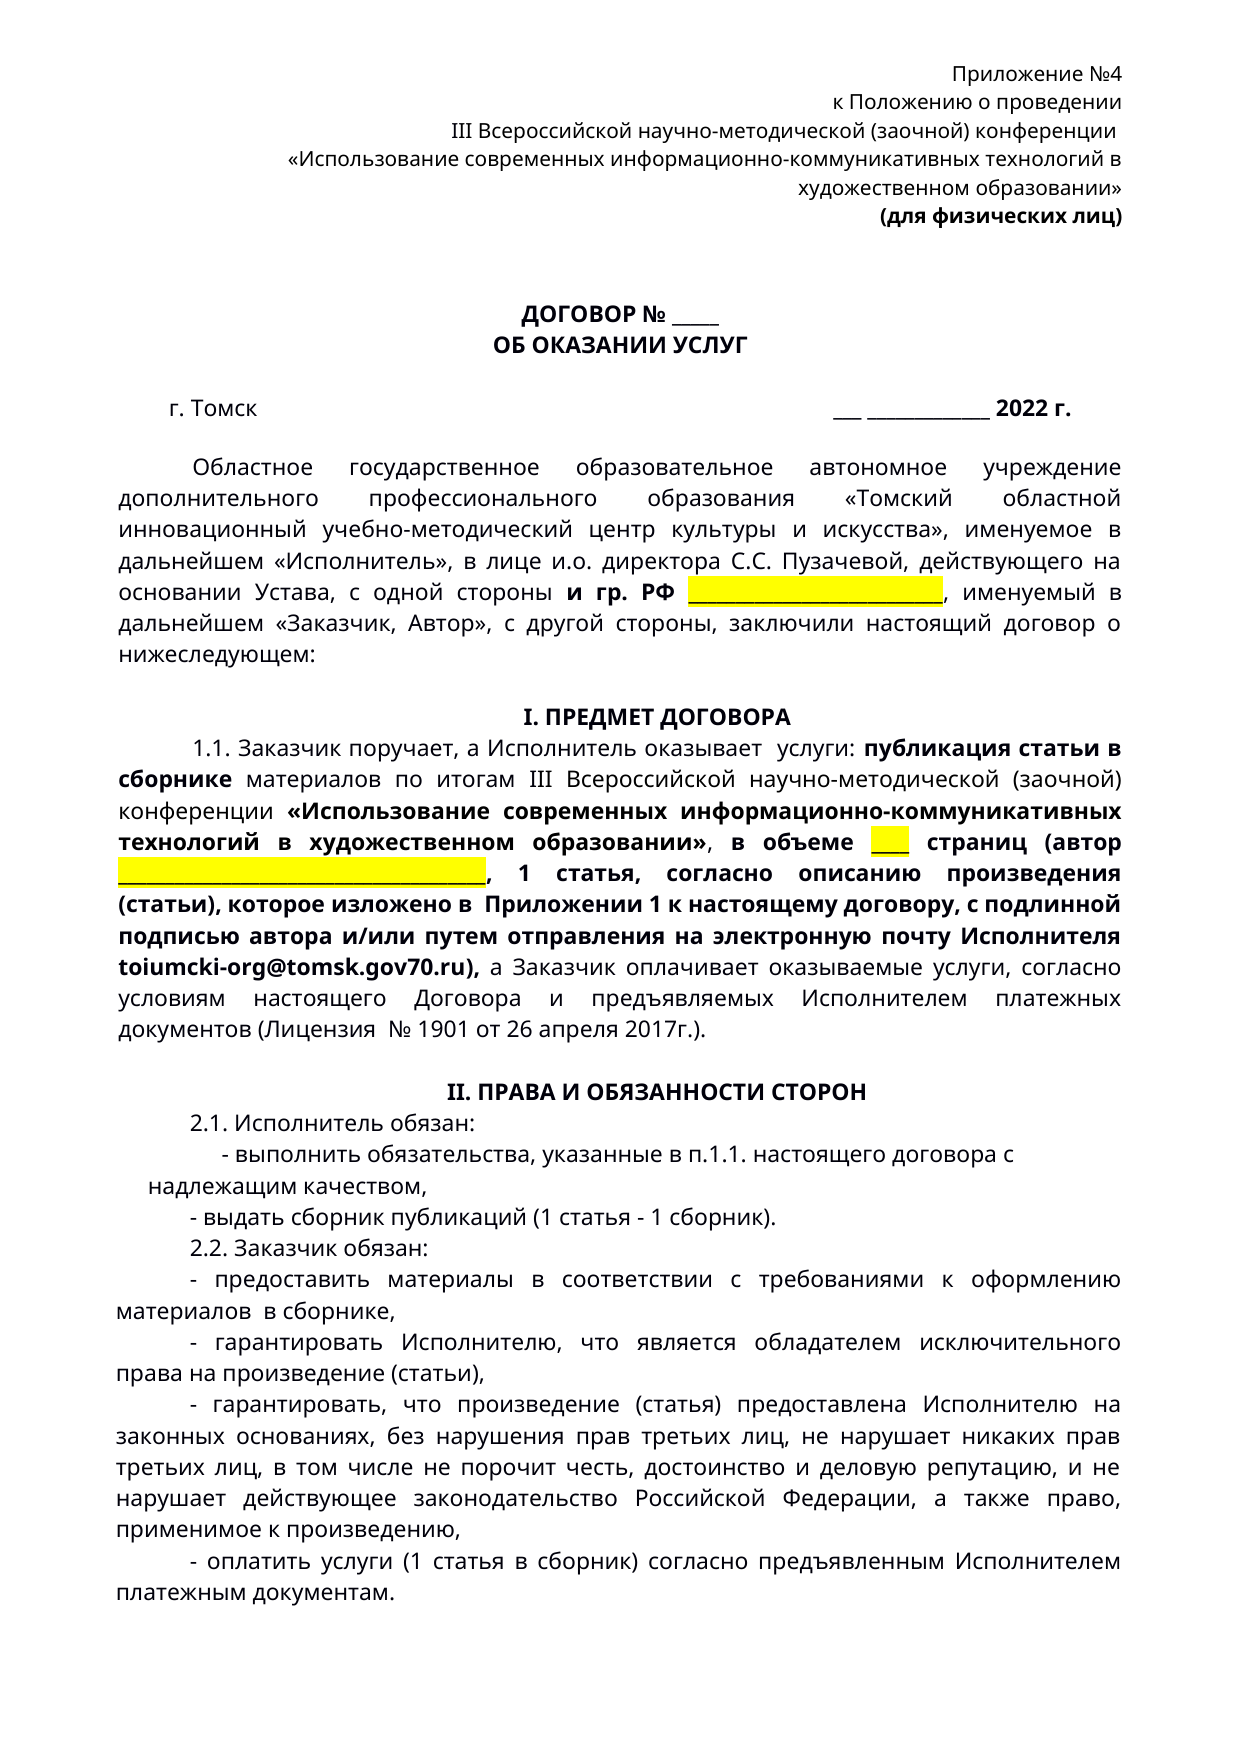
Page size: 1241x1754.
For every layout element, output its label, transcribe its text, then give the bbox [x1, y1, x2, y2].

text (для физических лиц) [118, 201, 1122, 230]
text Приложение №4 [118, 59, 1122, 87]
text - гарантировать, что произведение (статья) предоставлена Исполнителю на законных основаниях, без нарушения прав третьих лиц, не нарушает никаких прав третьих лиц, в том числе не порочит честь, достоинство и деловую репутацию, и не нарушает действующее законодательство Российской Федерации, а также право, применимое к произведению, [116, 1388, 1122, 1544]
text - выполнить обязательства, указанные в п.1.1. настоящего договора с надлежащим качеством, [148, 1138, 1122, 1201]
text г. Томск ___ _____________ 2022 г. [118, 392, 1122, 423]
text - выдать сборник публикаций (1 статья - 1 сборник). [116, 1201, 1122, 1232]
text I. ПРЕДМЕТ ДОГОВОРА [118, 701, 1122, 732]
text - оплатить услуги (1 статья в сборник) согласно предъявленным Исполнителем платежным документам. [116, 1544, 1122, 1607]
text ДОГОВОР № _____ [118, 298, 1122, 329]
text к Положению о проведении [118, 87, 1122, 116]
text III Всероссийской научно-методической (заочной) конференции «Использование современных информационно-коммуникативных технологий в художественном образовании» [118, 116, 1122, 201]
text 2.2. Заказчик обязан: [116, 1232, 1122, 1263]
text Областное государственное образовательное автономное учреждение дополнительного профессионального образования «Томский областной инновационный учебно-методический центр культуры и искусства», именуемое в дальнейшем «Исполнитель», в лице и.о. директора С.С. Пузачевой, действующего на основании Устава, с одной стороны и гр. РФ ___________________________, именуемый в дальнейшем «Заказчик, Автор», с другой стороны, заключили настоящий договор о нижеследующем: [118, 451, 1122, 669]
text ОБ ОКАЗАНИИ УСЛУГ [118, 329, 1122, 360]
text 2.1. Исполнитель обязан: [116, 1107, 1122, 1138]
text II. ПРАВА И ОБЯЗАННОСТИ СТОРОН [118, 1076, 1122, 1107]
text - предоставить материалы в соответствии с требованиями к оформлению материалов в сборнике, [116, 1263, 1122, 1326]
text - гарантировать Исполнителю, что является обладателем исключительного права на произведение (статьи), [116, 1326, 1122, 1388]
text 1.1. Заказчик поручает, а Исполнитель оказывает услуги: публикация статьи в сборнике материалов по итогам III Всероссийской научно-методической (заочной) конференции «Использование современных информационно-коммуникативных технологий в художественном образовании», в объеме ____ страниц (автор _______________________________________, 1 статья, согласно описанию произведения (статьи), которое изложено в Приложении 1 к настоящему договору, с подлинной подписью автора и/или путем отправления на электронную почту Исполнителя toiumcki-org@tomsk.gov70.ru), а Заказчик оплачивает оказываемые услуги, согласно условиям настоящего Договора и предъявляемых Исполнителем платежных документов (Лицензия № 1901 от 26 апреля 2017г.). [118, 732, 1122, 1044]
